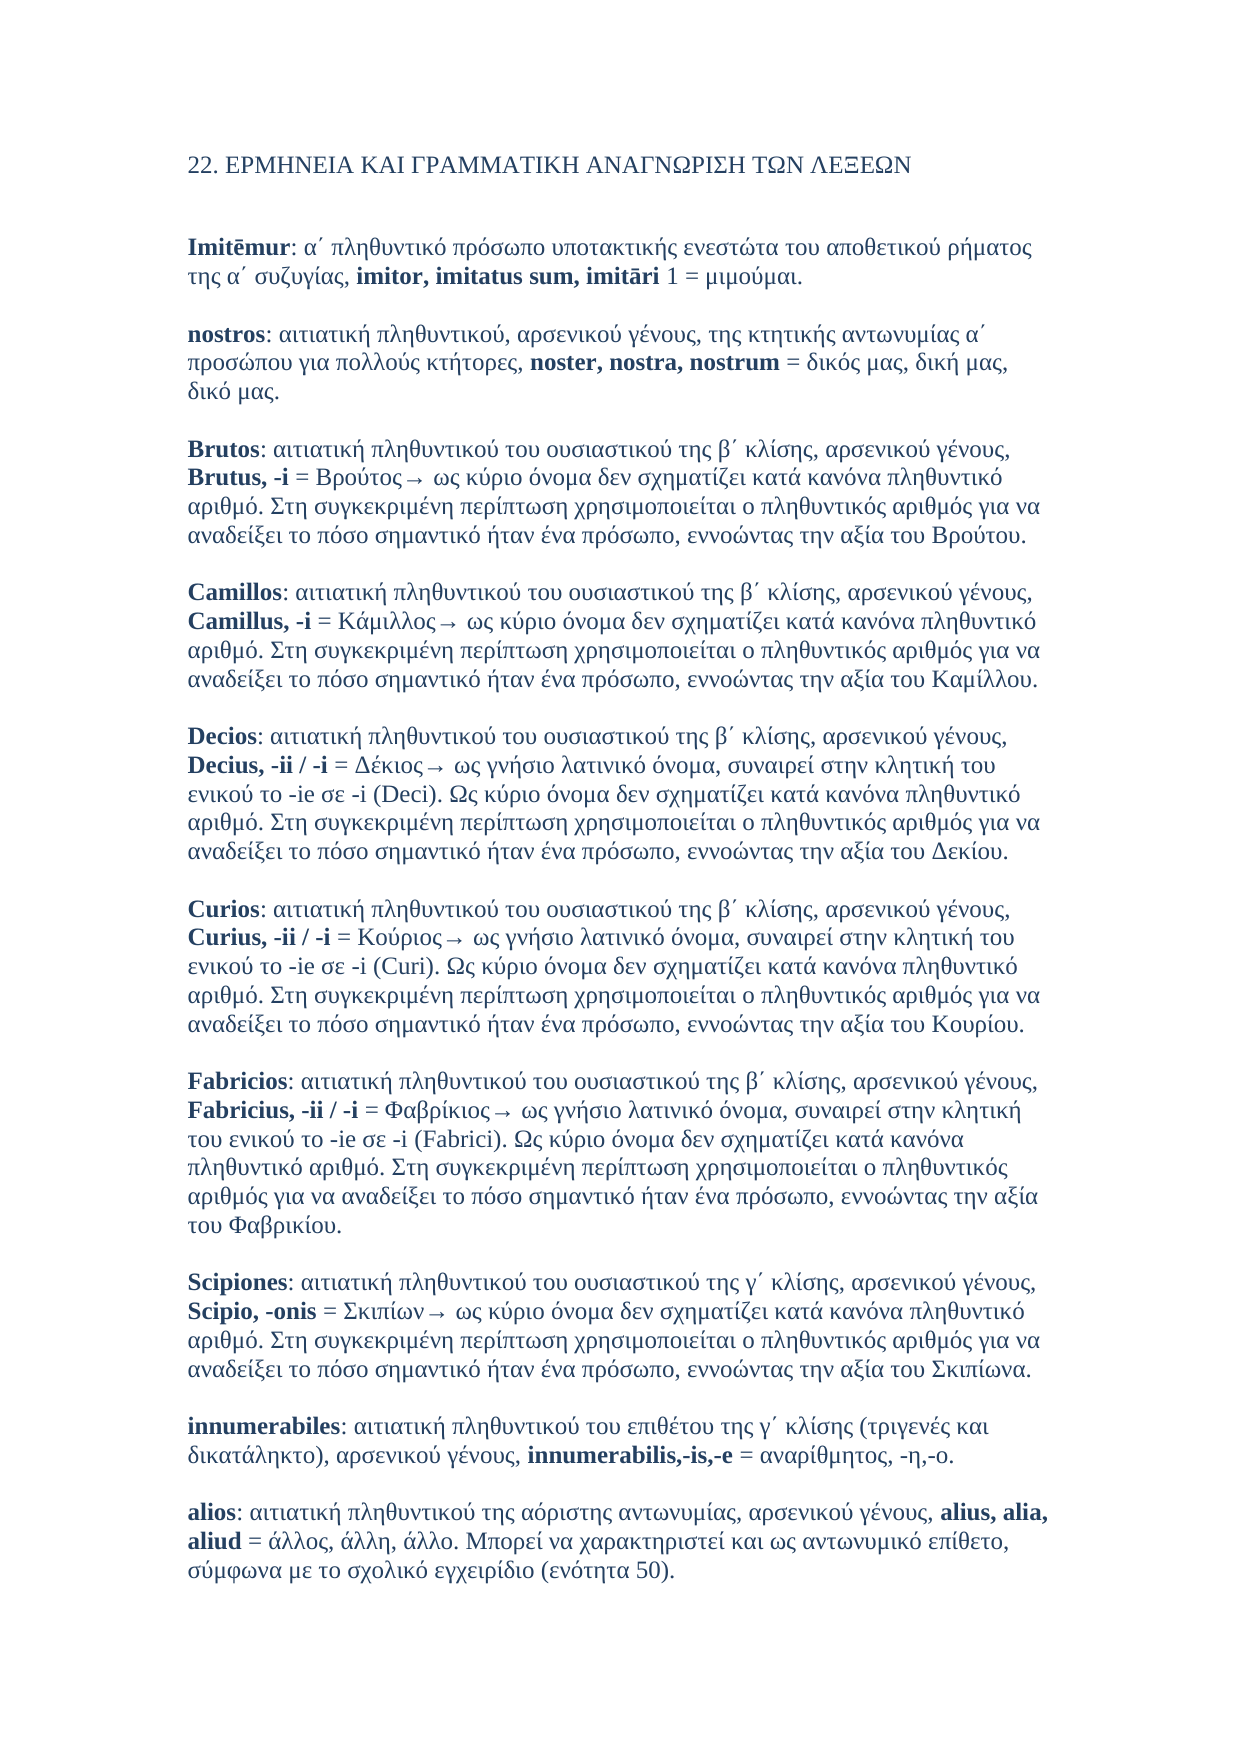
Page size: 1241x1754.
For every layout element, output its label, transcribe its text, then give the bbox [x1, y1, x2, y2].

text 22. ΕΡΜΗΝΕΙΑ ΚΑΙ ΓΡΑΜΜΑΤΙΚΗ ΑΝΑΓΝΩΡΙΣΗ ΤΩΝ ΛΕΞΕΩΝ [187, 150, 1053, 179]
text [187, 232, 1053, 1584]
